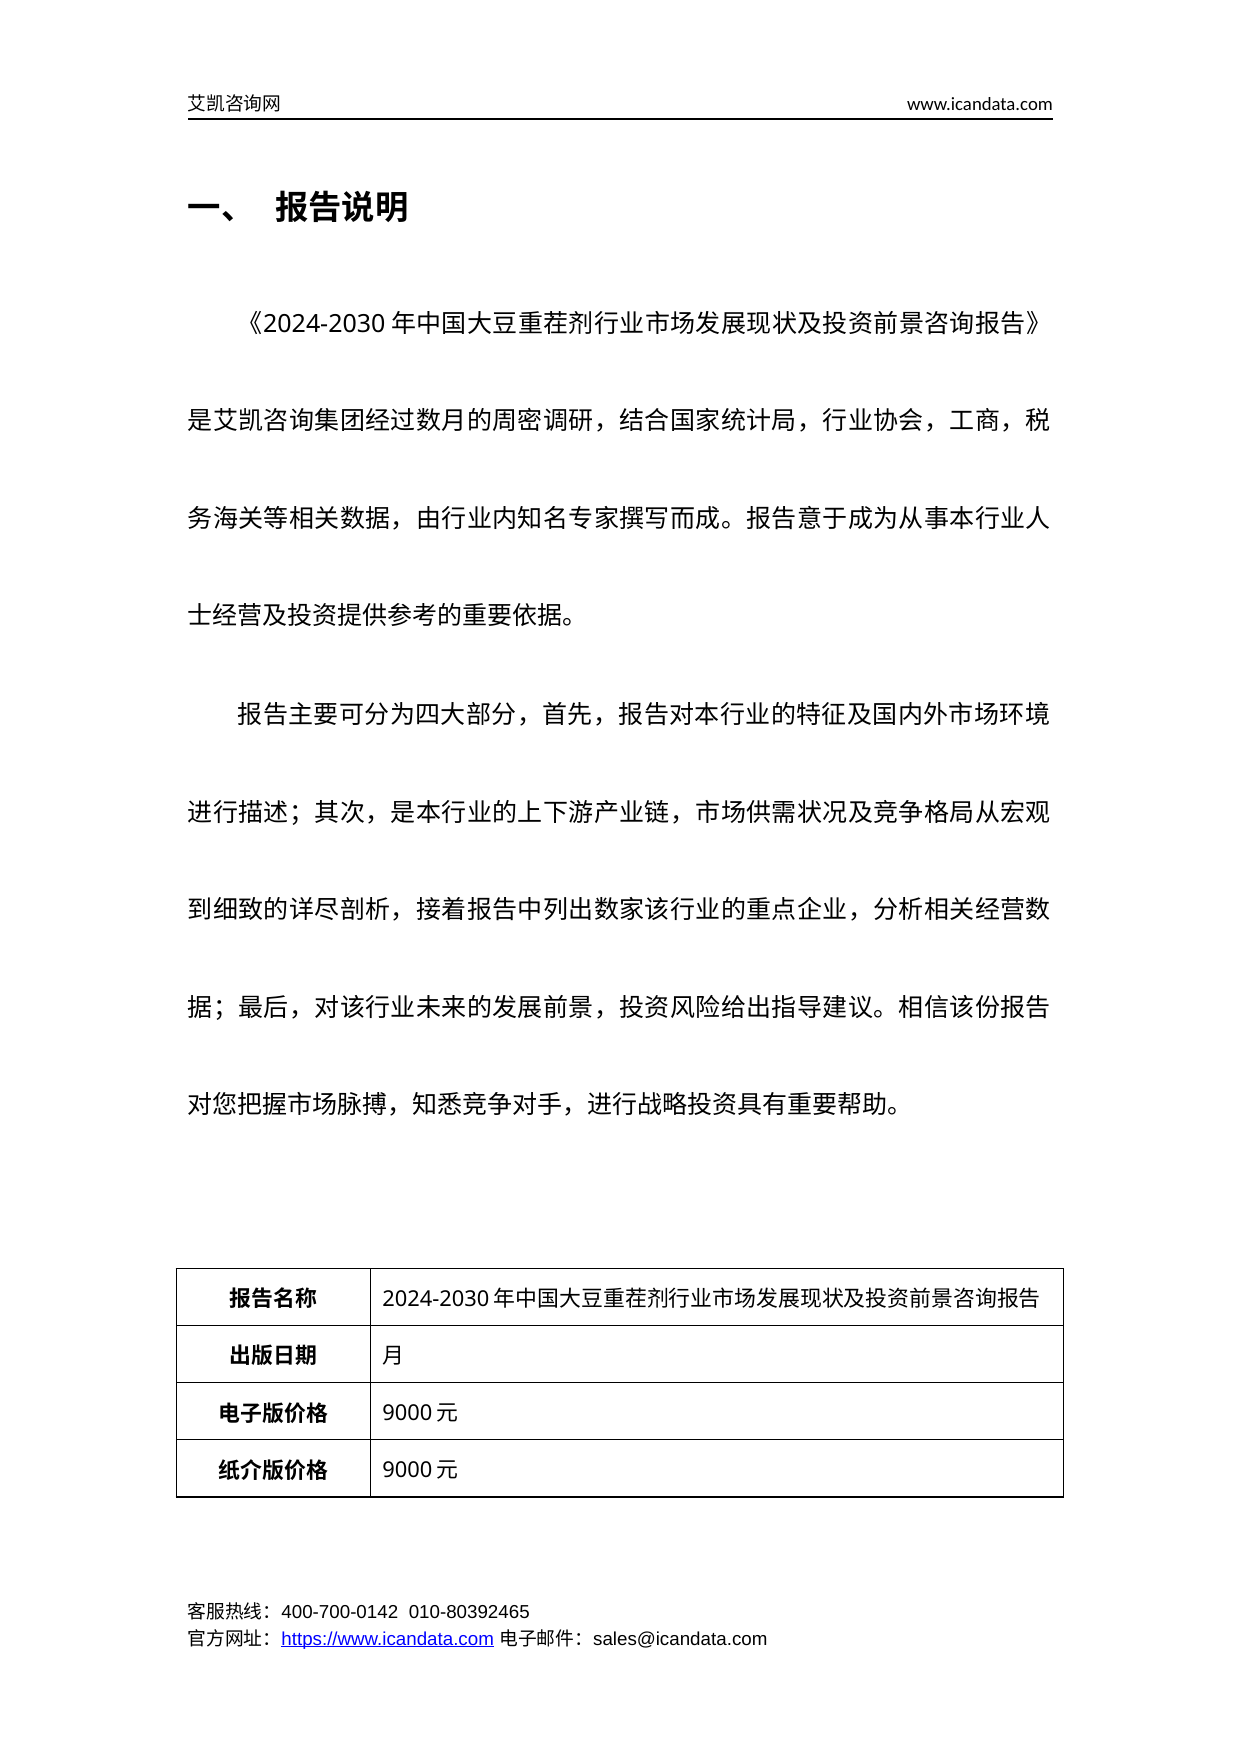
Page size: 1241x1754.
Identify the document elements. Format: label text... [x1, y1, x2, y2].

table_cell 月 [371, 1326, 1063, 1382]
table_cell 出版日期 [177, 1326, 370, 1382]
text 《2024-2030年中国大豆重茬剂行业市场发展现状及投资前景咨询报告》是艾凯咨询集团经过数月的周密调研，结合国家统计局，行业协会，工商，税务海关等相关数据，由行业内知名专家撰写而成。报告意于成为从事本行业人士经营及投资提供参考的重要依据。 [187, 289, 1053, 646]
table_header 2024-2030年中国大豆重茬剂行业市场发展现状及投资前景咨询报告 [371, 1269, 1063, 1325]
table_cell 9000元 [371, 1383, 1063, 1439]
table_cell 9000元 [371, 1440, 1063, 1496]
subtitle 报告说明 [187, 172, 1053, 237]
table_cell 电子版价格 [177, 1383, 370, 1439]
table_cell 纸介版价格 [177, 1440, 370, 1496]
text 报告主要可分为四大部分，首先，报告对本行业的特征及国内外市场环境进行描述；其次，是本行业的上下游产业链，市场供需状况及竞争格局从宏观到细致的详尽剖析，接着报告中列出数家该行业的重点企业，分析相关经营数据；最后，对该行业未来的发展前景，投资风险给出指导建议。相信该份报告对您把握市场脉搏，知悉竞争对手，进行战略投资具有重要帮助。 [187, 681, 1053, 1136]
table_header 报告名称 [177, 1269, 370, 1325]
